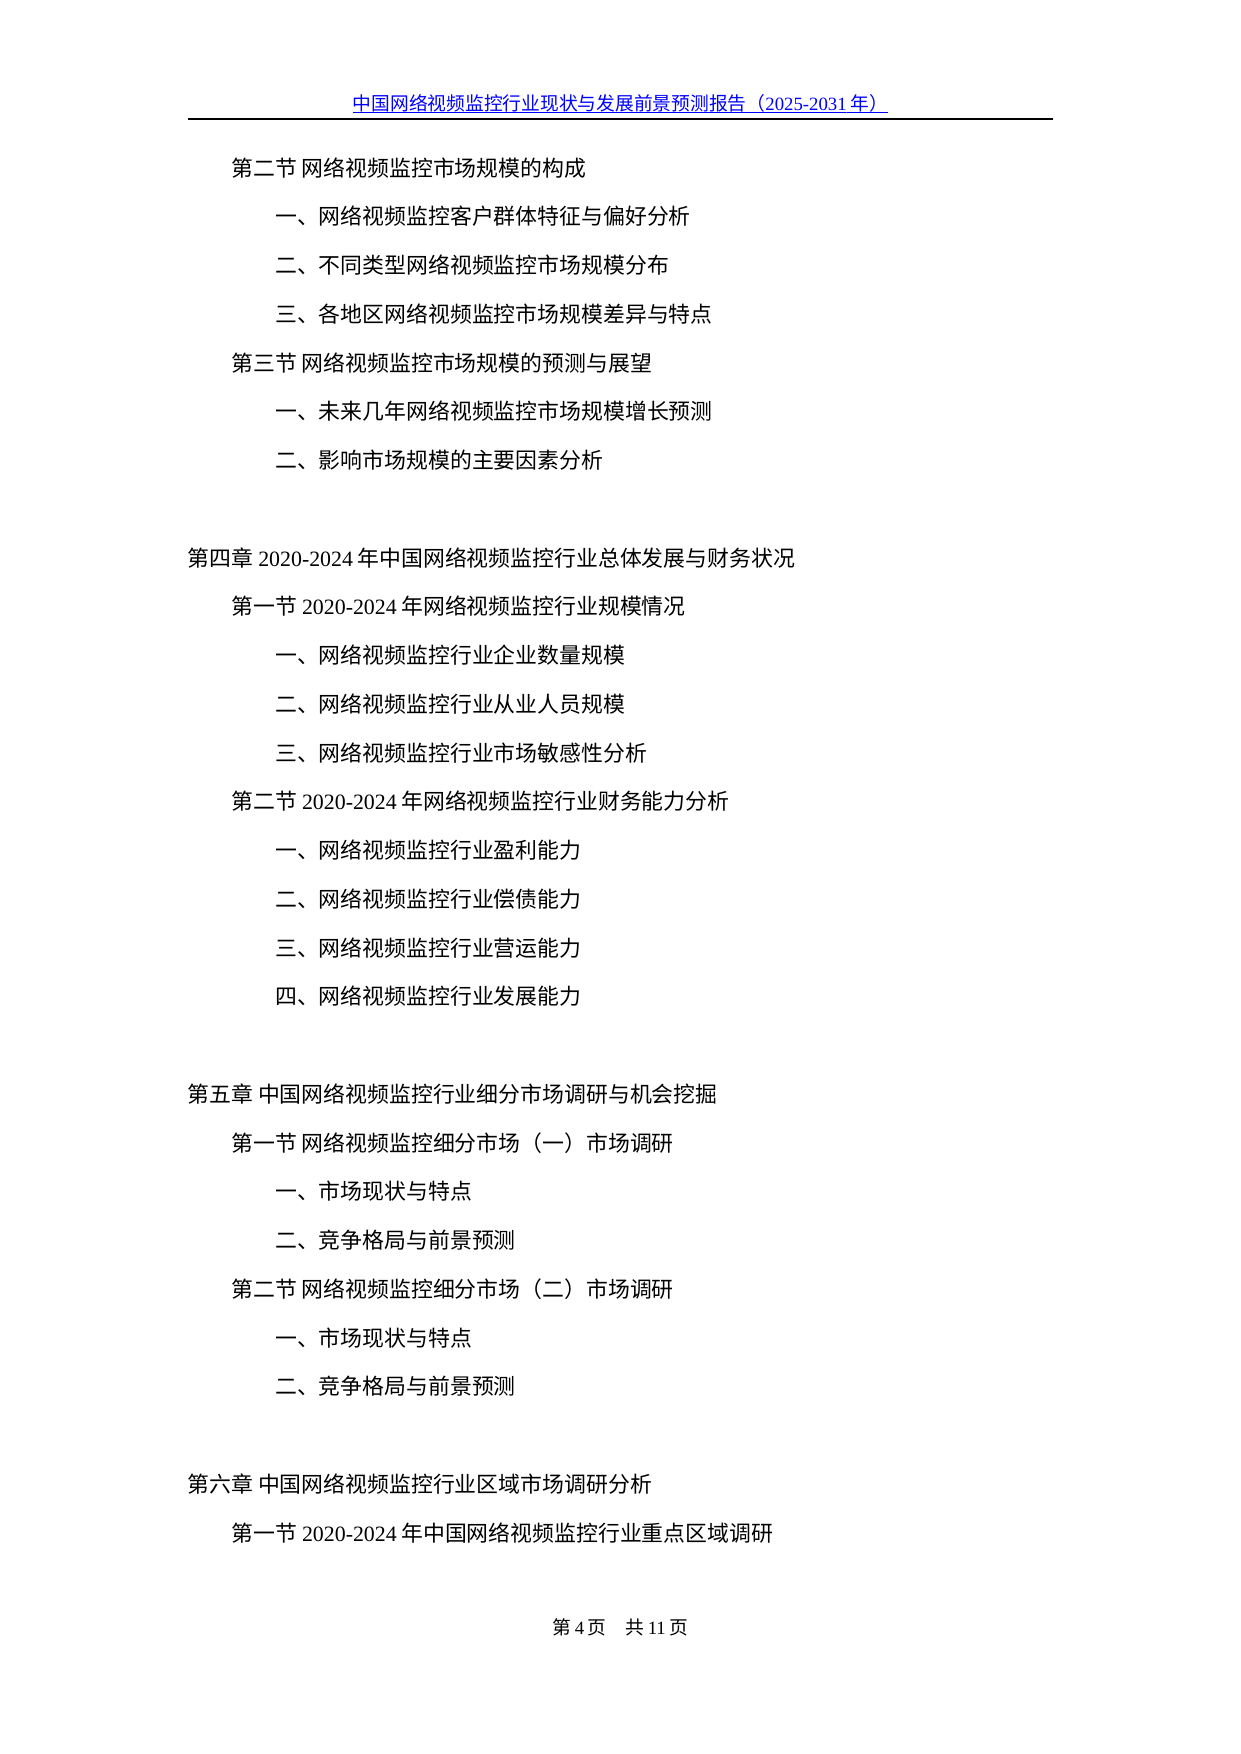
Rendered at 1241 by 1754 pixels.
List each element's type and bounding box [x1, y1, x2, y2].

text [187, 150, 1053, 1548]
